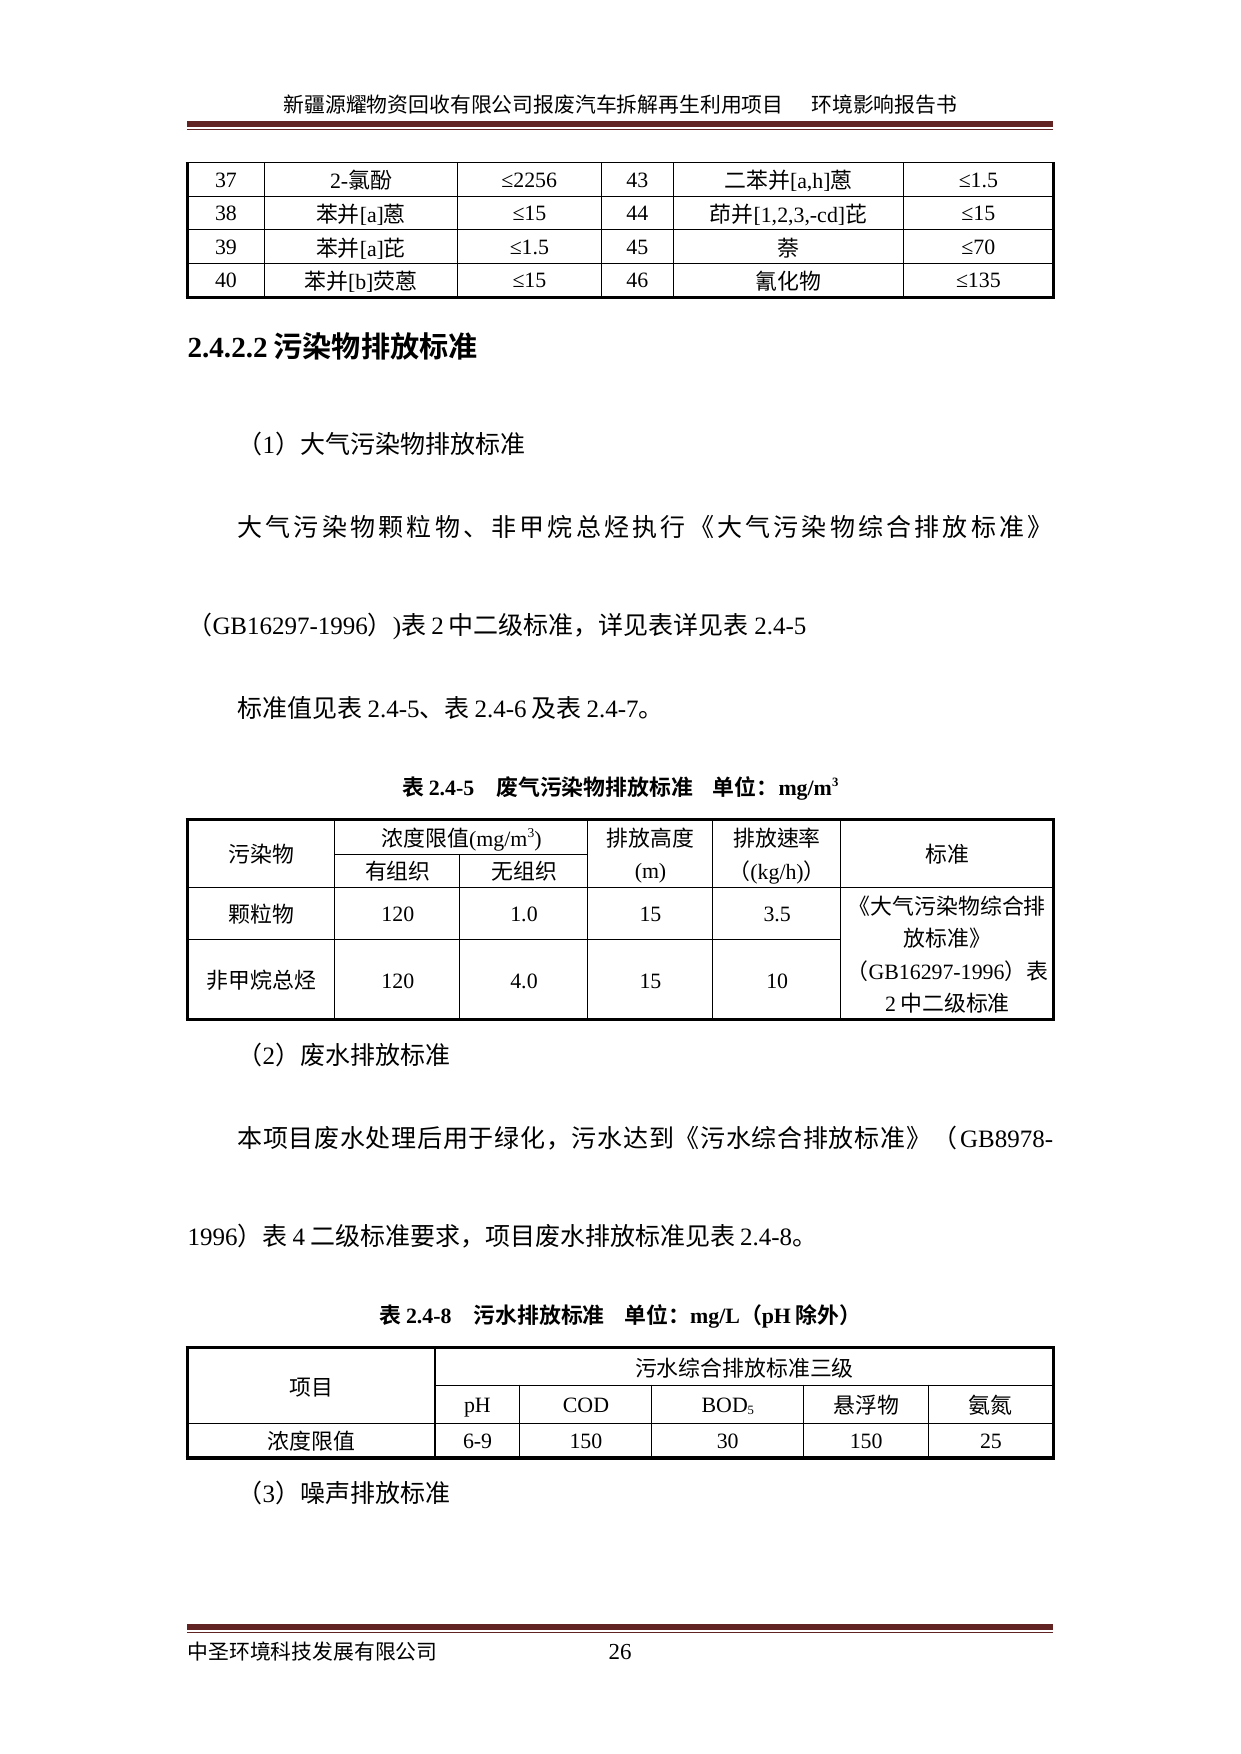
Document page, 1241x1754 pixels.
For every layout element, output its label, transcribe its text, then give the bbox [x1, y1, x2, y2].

table_cell 46 [602, 264, 673, 296]
table_cell 44 [602, 197, 673, 229]
text 表2.4-5 废气污染物排放标准 单位：mg/m3 [187, 770, 1053, 802]
table_cell 15 [588, 940, 712, 1018]
table_cell ≤2256 [458, 163, 601, 196]
table_cell 《大气污染物综合排放标准》 （GB16297-1996）表 2中二级标准 [841, 888, 1052, 1018]
table_header 污水综合排放标准三级 [436, 1349, 1052, 1384]
table_cell ≤70 [904, 230, 1052, 263]
table_cell 氰化物 [674, 264, 903, 296]
text （3）噪声排放标准 [187, 1460, 1053, 1524]
table_cell 37 [189, 163, 264, 196]
table_cell 25 [929, 1424, 1052, 1456]
table_cell 颗粒物 [189, 888, 334, 939]
table_cell 萘 [674, 230, 903, 263]
text （2）废水排放标准 [187, 1021, 1053, 1086]
table_cell 氨氮 [929, 1386, 1052, 1423]
table_cell ≤1.5 [904, 163, 1052, 196]
table_cell 2-氯酚 [265, 163, 457, 196]
table_cell ≤15 [458, 264, 601, 296]
table_cell ≤15 [904, 197, 1052, 229]
table_cell 45 [602, 230, 673, 263]
table_cell 10 [713, 940, 840, 1018]
text 2.4.2.2污染物排放标准 [187, 312, 1053, 377]
table_cell BOD5 [652, 1386, 803, 1423]
table_cell 15 [588, 888, 712, 939]
table_cell 悬浮物 [804, 1386, 928, 1423]
table_cell 6-9 [436, 1424, 519, 1456]
table_cell pH [436, 1386, 519, 1423]
table_cell 1.0 [460, 888, 587, 939]
table_cell COD [520, 1386, 651, 1423]
table_header 浓度限值(mg/m3) [335, 821, 587, 854]
table_cell 43 [602, 163, 673, 196]
table_header 标准 [841, 821, 1052, 887]
table_cell 苯并[a]芘 [265, 230, 457, 263]
table_cell 150 [520, 1424, 651, 1456]
table_cell 39 [189, 230, 264, 263]
table_cell ≤15 [458, 197, 601, 229]
table_cell 浓度限值 [189, 1424, 434, 1456]
text 本项目废水处理后用于绿化，污水达到《污水综合排放标准》（GB8978-1996）表4二级标准要求，项目废水排放标准见表2.4-8。 [187, 1104, 1053, 1267]
table_cell ≤1.5 [458, 230, 601, 263]
table_cell ≤135 [904, 264, 1052, 296]
table_cell 非甲烷总烃 [189, 940, 334, 1018]
text 大气污染物颗粒物、非甲烷总烃执行《大气污染物综合排放标准》（GB16297-1996）)表2中二级标准，详见表详见表 2.4-5 [187, 493, 1053, 656]
table_header 排放速率 （(kg/h)） [713, 821, 840, 887]
table_header 排放高度 (m) [588, 821, 712, 887]
text 标准值见表2.4-5、表2.4-6及表2.4-7。 [187, 674, 1053, 739]
table_cell 有组织 [335, 855, 459, 887]
table_cell 150 [804, 1424, 928, 1456]
table_header 项目 [189, 1349, 434, 1423]
table_cell 苯并[a]蒽 [265, 197, 457, 229]
table_cell 120 [335, 888, 459, 939]
table_cell 30 [652, 1424, 803, 1456]
table_cell 40 [189, 264, 264, 296]
table_cell 二苯并[a,h]蒽 [674, 163, 903, 196]
table_cell 无组织 [460, 855, 587, 887]
text 表2.4-8 污水排放标准 单位：mg/L（pH除外） [187, 1298, 1053, 1330]
table_cell 茚并[1,2,3,-cd]芘 [674, 197, 903, 229]
table_cell 120 [335, 940, 459, 1018]
table_cell 3.5 [713, 888, 840, 939]
table_cell 4.0 [460, 940, 587, 1018]
table_cell 38 [189, 197, 264, 229]
table_header 污染物 [189, 821, 334, 887]
text （1）大气污染物排放标准 [187, 410, 1053, 475]
table_cell 苯并[b]荧蒽 [265, 264, 457, 296]
